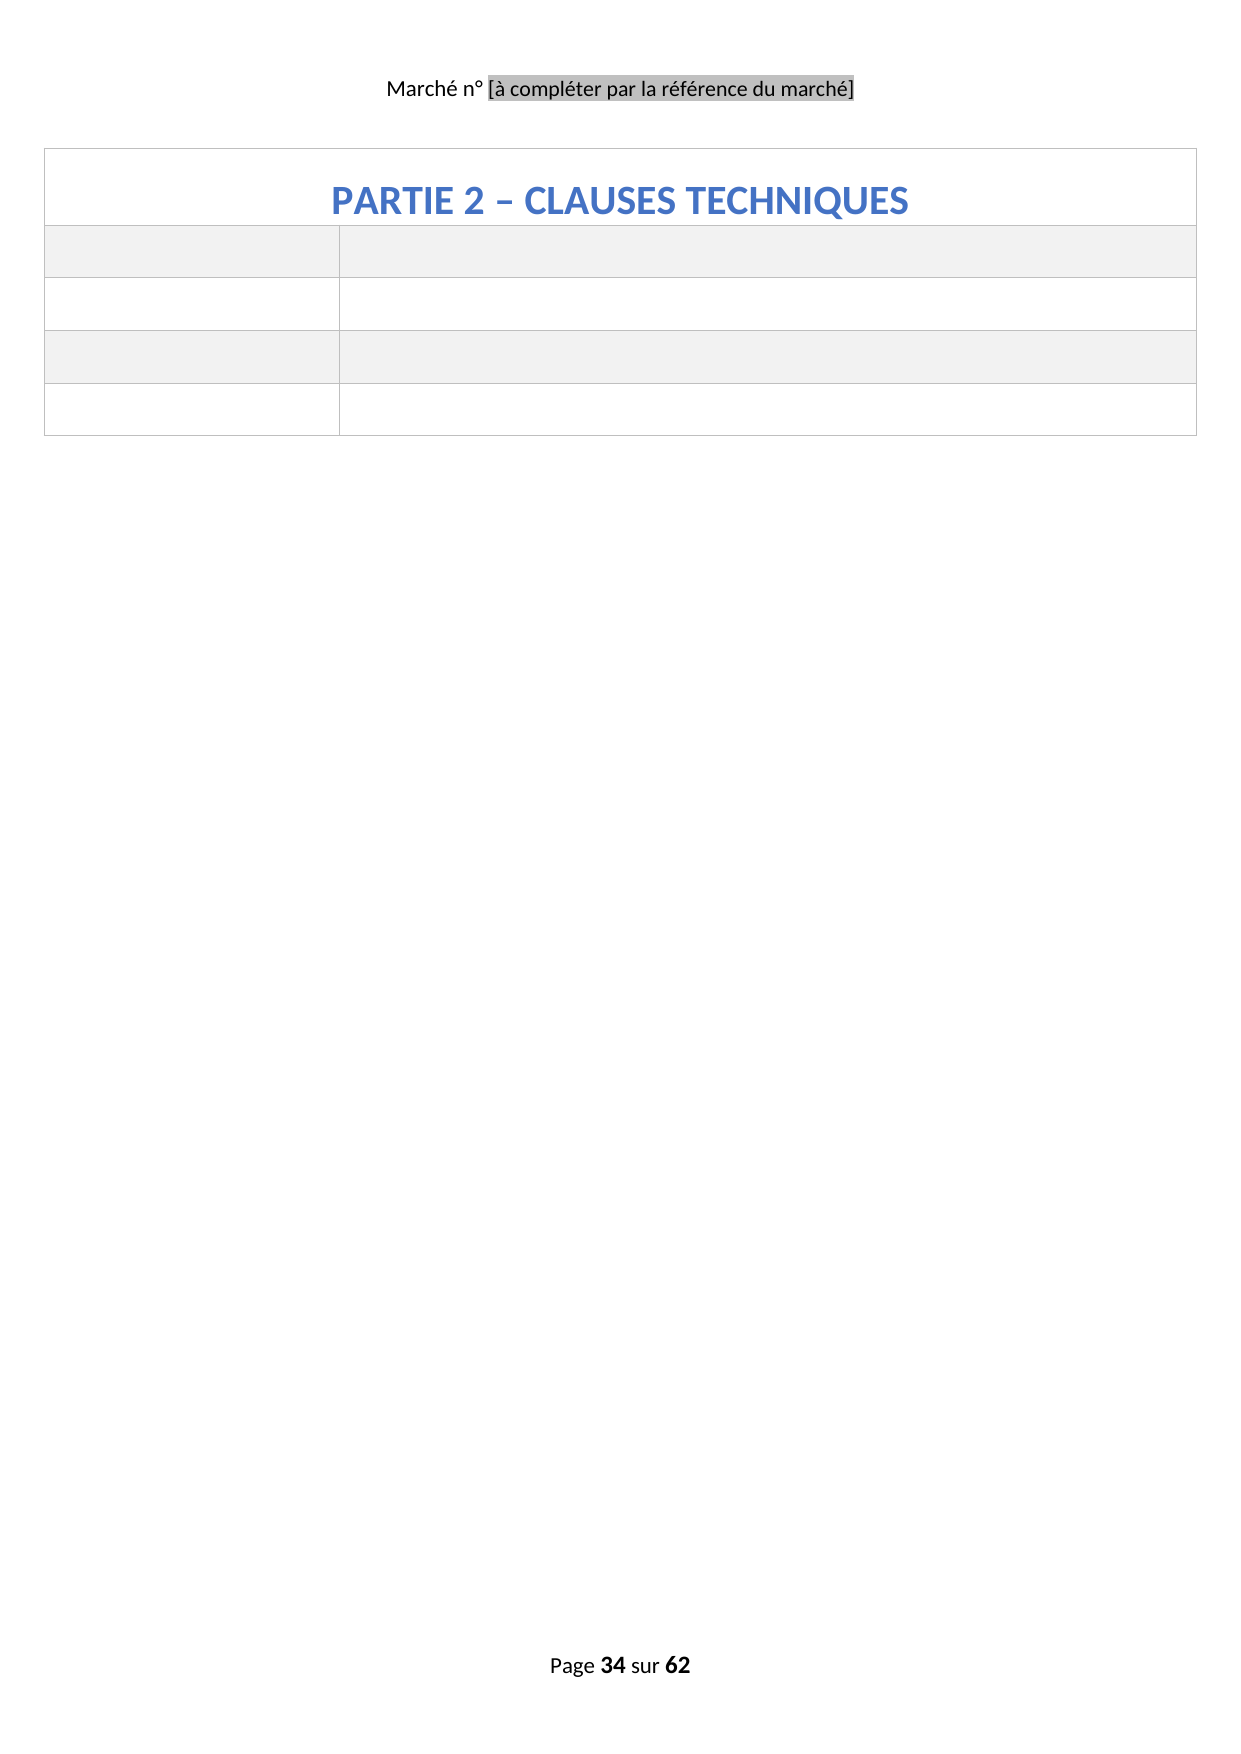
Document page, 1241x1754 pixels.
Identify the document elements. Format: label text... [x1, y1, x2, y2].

table_cell [340, 384, 1196, 435]
table_cell [45, 384, 339, 435]
table_cell [45, 278, 339, 330]
table_cell [340, 278, 1196, 330]
table_cell [45, 331, 339, 383]
table_cell [340, 331, 1196, 383]
table_cell [45, 226, 339, 277]
table_header PARTIE 2 – CLAUSES TECHNIQUES [45, 149, 1196, 224]
table_cell [340, 226, 1196, 277]
